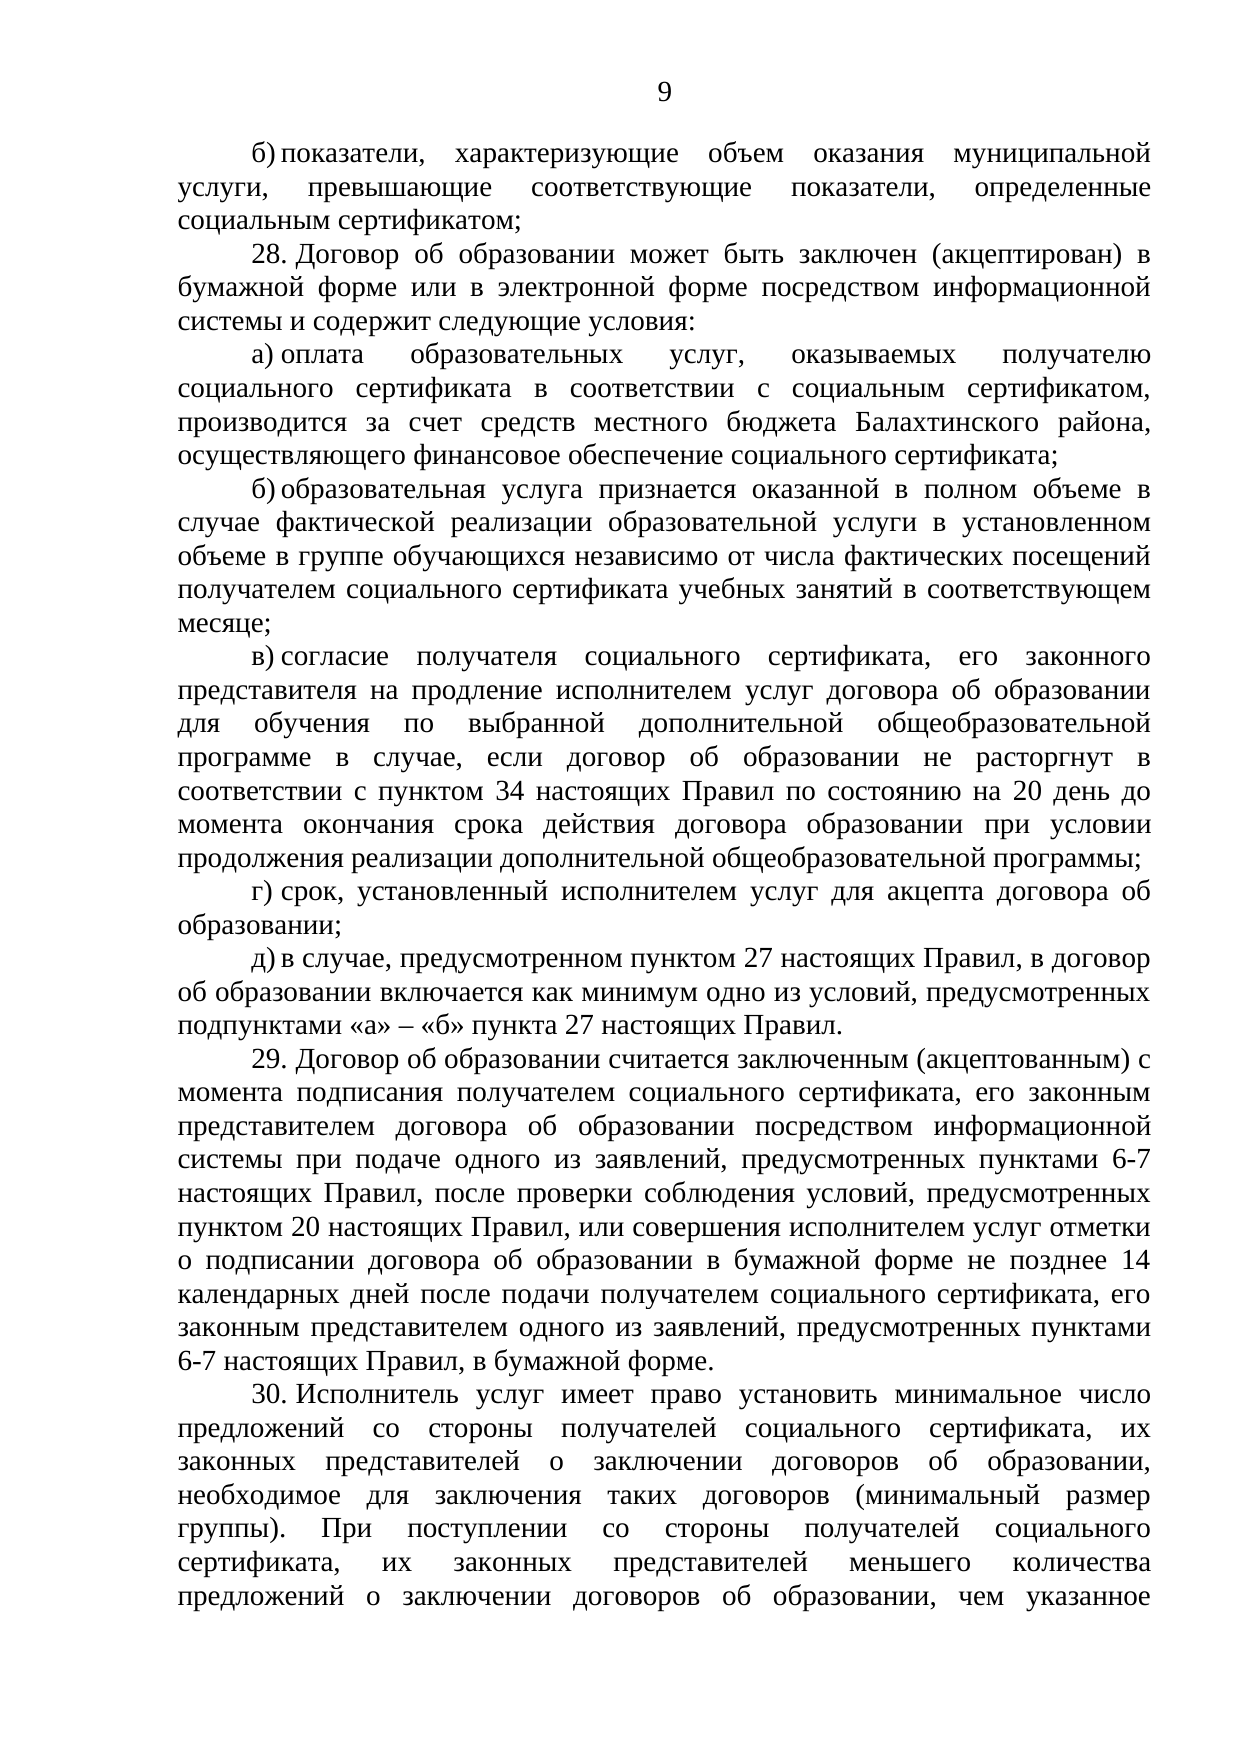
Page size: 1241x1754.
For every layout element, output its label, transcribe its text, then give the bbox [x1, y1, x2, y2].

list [177, 1376, 1152, 1611]
list Договор об образовании считается заключенным (акцептованным) с момента подписания получателем социального сертификата, его законным представителем договора об образовании посредством информационной системы при подаче одного из заявлений, предусмотренных пунктами 6-7 настоящих Правил, после проверки соблюдения условий, предусмотренных пунктом 20 настоящих Правил, или совершения исполнителем услуг отметки о подписании договора об образовании в бумажной форме не позднее 14 календарных дней после подачи получателем социального сертификата, его законным представителем одного из заявлений, предусмотренных пунктами 6-7 настоящих Правил, в бумажной форме. [177, 1041, 1152, 1343]
list в случае, предусмотренном пунктом 27 настоящих Правил, в договор об образовании включается как минимум одно из условий, предусмотренных подпунктами «а» – «б» пункта 27 настоящих Правил. [177, 940, 1152, 1041]
list показатели, характеризующие объем оказания муниципальной услуги, превышающие соответствующие показатели, определенные социальным сертификатом; [177, 135, 1152, 236]
list Договор об образовании может быть заключен (акцептирован) в бумажной форме или в электронной форме посредством информационной системы и содержит следующие условия: [177, 236, 1152, 337]
list согласие получателя социального сертификата, его законного представителя на продление исполнителем услуг договора об образовании для обучения по выбранной дополнительной общеобразовательной программе в случае, если договор об образовании не расторгнут в соответствии с пунктом 34 настоящих Правил по состоянию на 20 день до момента окончания срока действия договора образовании при условии продолжения реализации дополнительной общеобразовательной программы; [177, 638, 1152, 873]
list срок, установленный исполнителем услуг для акцепта договора об образовании; [177, 873, 1152, 940]
list образовательная услуга признается оказанной в полном объеме в случае фактической реализации образовательной услуги в установленном объеме в группе обучающихся независимо от числа фактических посещений получателем социального сертификата учебных занятий в соответствующем месяце; [177, 471, 1152, 638]
list оплата образовательных услуг, оказываемых получателю социального сертификата в соответствии с социальным сертификатом, производится за счет средств местного бюджета Балахтинского района, осуществляющего финансовое обеспечение социального сертификата; [177, 337, 1152, 471]
